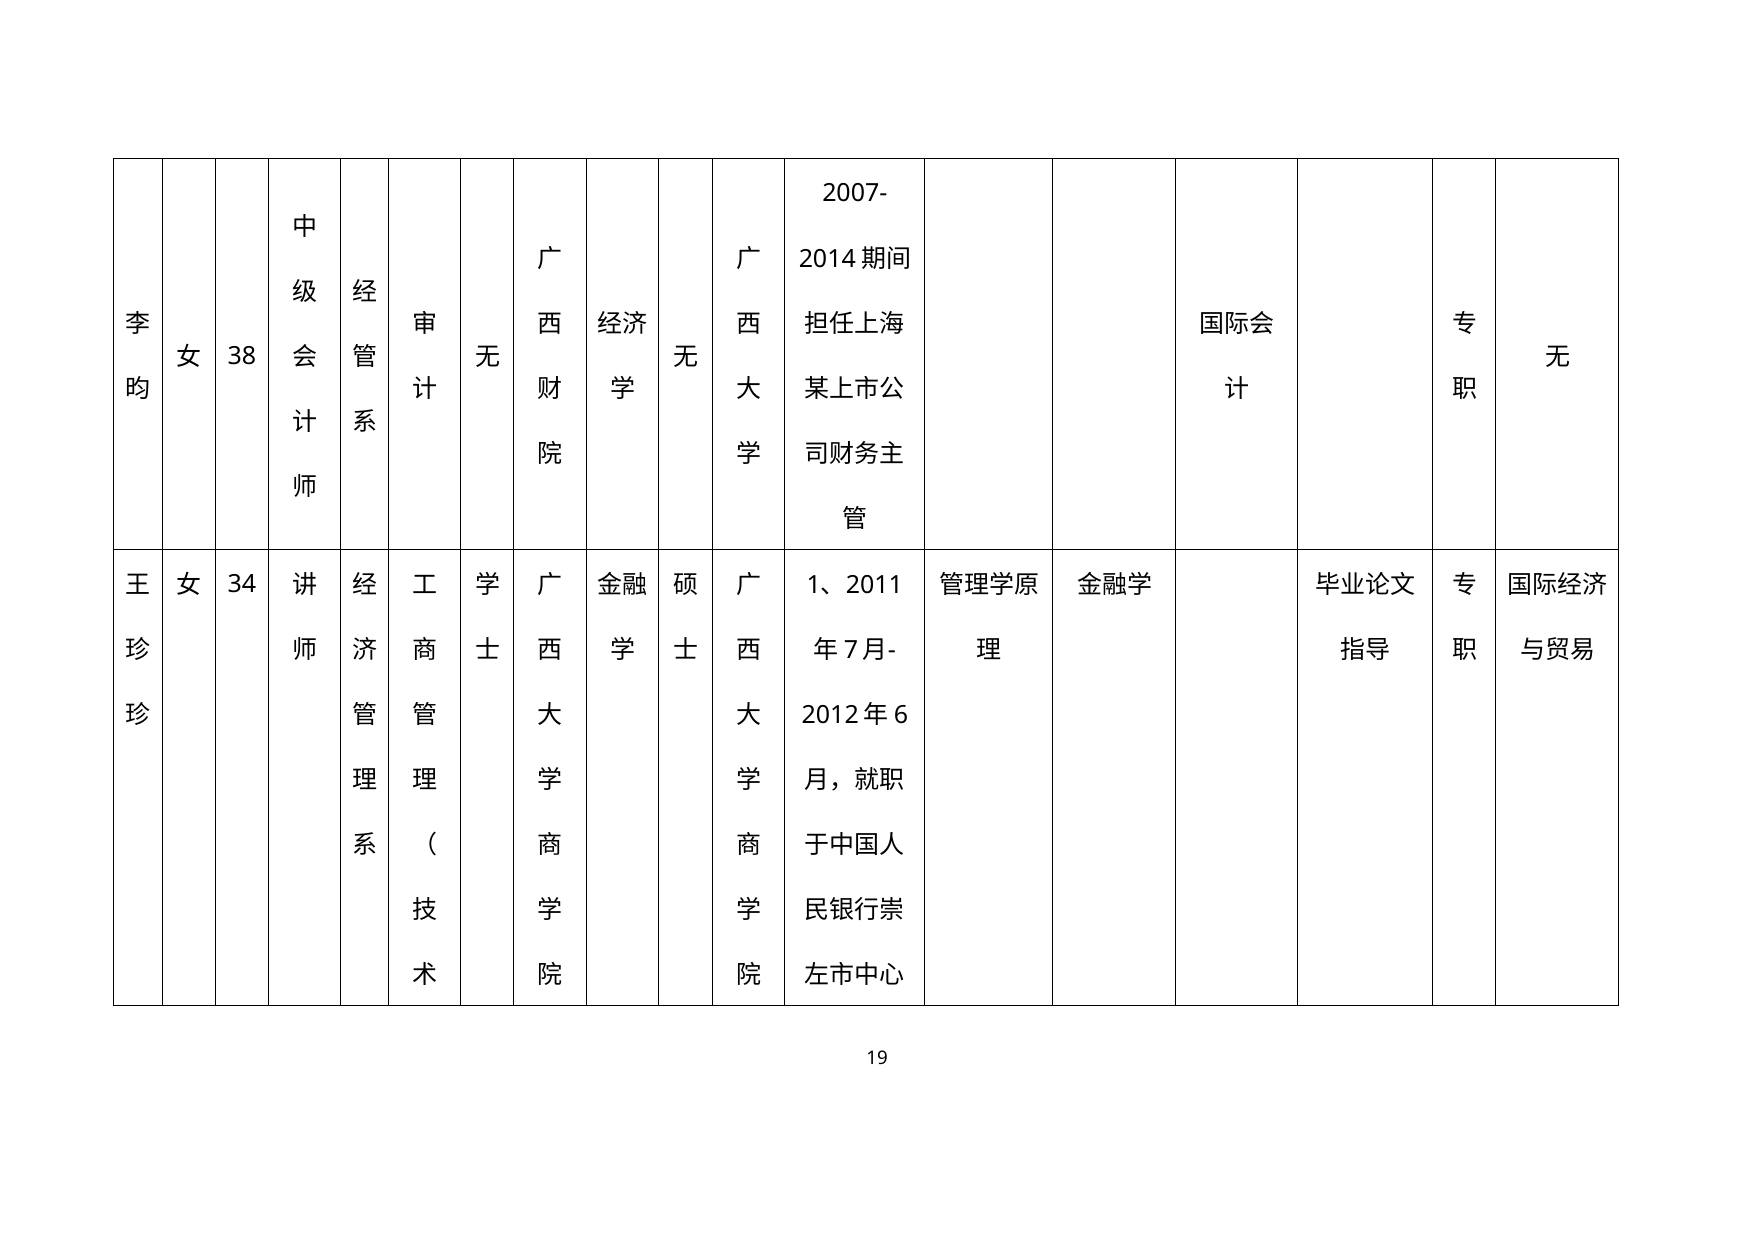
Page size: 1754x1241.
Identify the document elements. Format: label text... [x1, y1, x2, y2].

table_cell 学士 [461, 550, 513, 1005]
table_cell 38 [216, 159, 268, 549]
table_cell 管理学原理 [925, 550, 1052, 1005]
table_cell 审计 [389, 159, 460, 549]
table_cell 专职 [1433, 550, 1495, 1005]
table_cell 女 [163, 550, 215, 1005]
table_cell 硕士 [659, 550, 712, 1005]
table_cell 广西大学 [713, 159, 784, 549]
table_cell 李昀 [114, 159, 162, 549]
table_cell [1176, 550, 1297, 1005]
table_cell 2007-2014期间担任上海某上市公司财务主管 [785, 159, 924, 549]
table_cell 金融学 [587, 550, 658, 1005]
table_cell 毕业论文指导 [1298, 550, 1432, 1005]
table_cell [1298, 159, 1432, 549]
table_cell 金融学 [1053, 550, 1175, 1005]
table_cell 国际会计 [1176, 159, 1297, 549]
table_cell 经管系 [341, 159, 388, 549]
table_cell 无 [461, 159, 513, 549]
table_cell 广西大学商学院 [514, 550, 586, 1005]
table_cell 无 [1496, 159, 1618, 549]
table_cell 经济学 [587, 159, 658, 549]
table_cell 王珍珍 [114, 550, 162, 1005]
table_cell 经济管理系 [341, 550, 388, 1005]
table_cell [785, 550, 924, 1005]
table_cell 工商管理（技术经济方向） [389, 550, 460, 1005]
table_cell 无 [659, 159, 712, 549]
table_cell 国际经济与贸易 [1496, 550, 1618, 1005]
table_cell [925, 159, 1052, 549]
table_cell 女 [163, 159, 215, 549]
table_cell 34 [216, 550, 268, 1005]
table_cell 广西大学商学院 [713, 550, 784, 1005]
table_cell 专职 [1433, 159, 1495, 549]
table_cell [1053, 159, 1175, 549]
table_cell 讲师 [269, 550, 340, 1005]
table_cell 广西财院 [514, 159, 586, 549]
table_cell 中级会计师 [269, 159, 340, 549]
